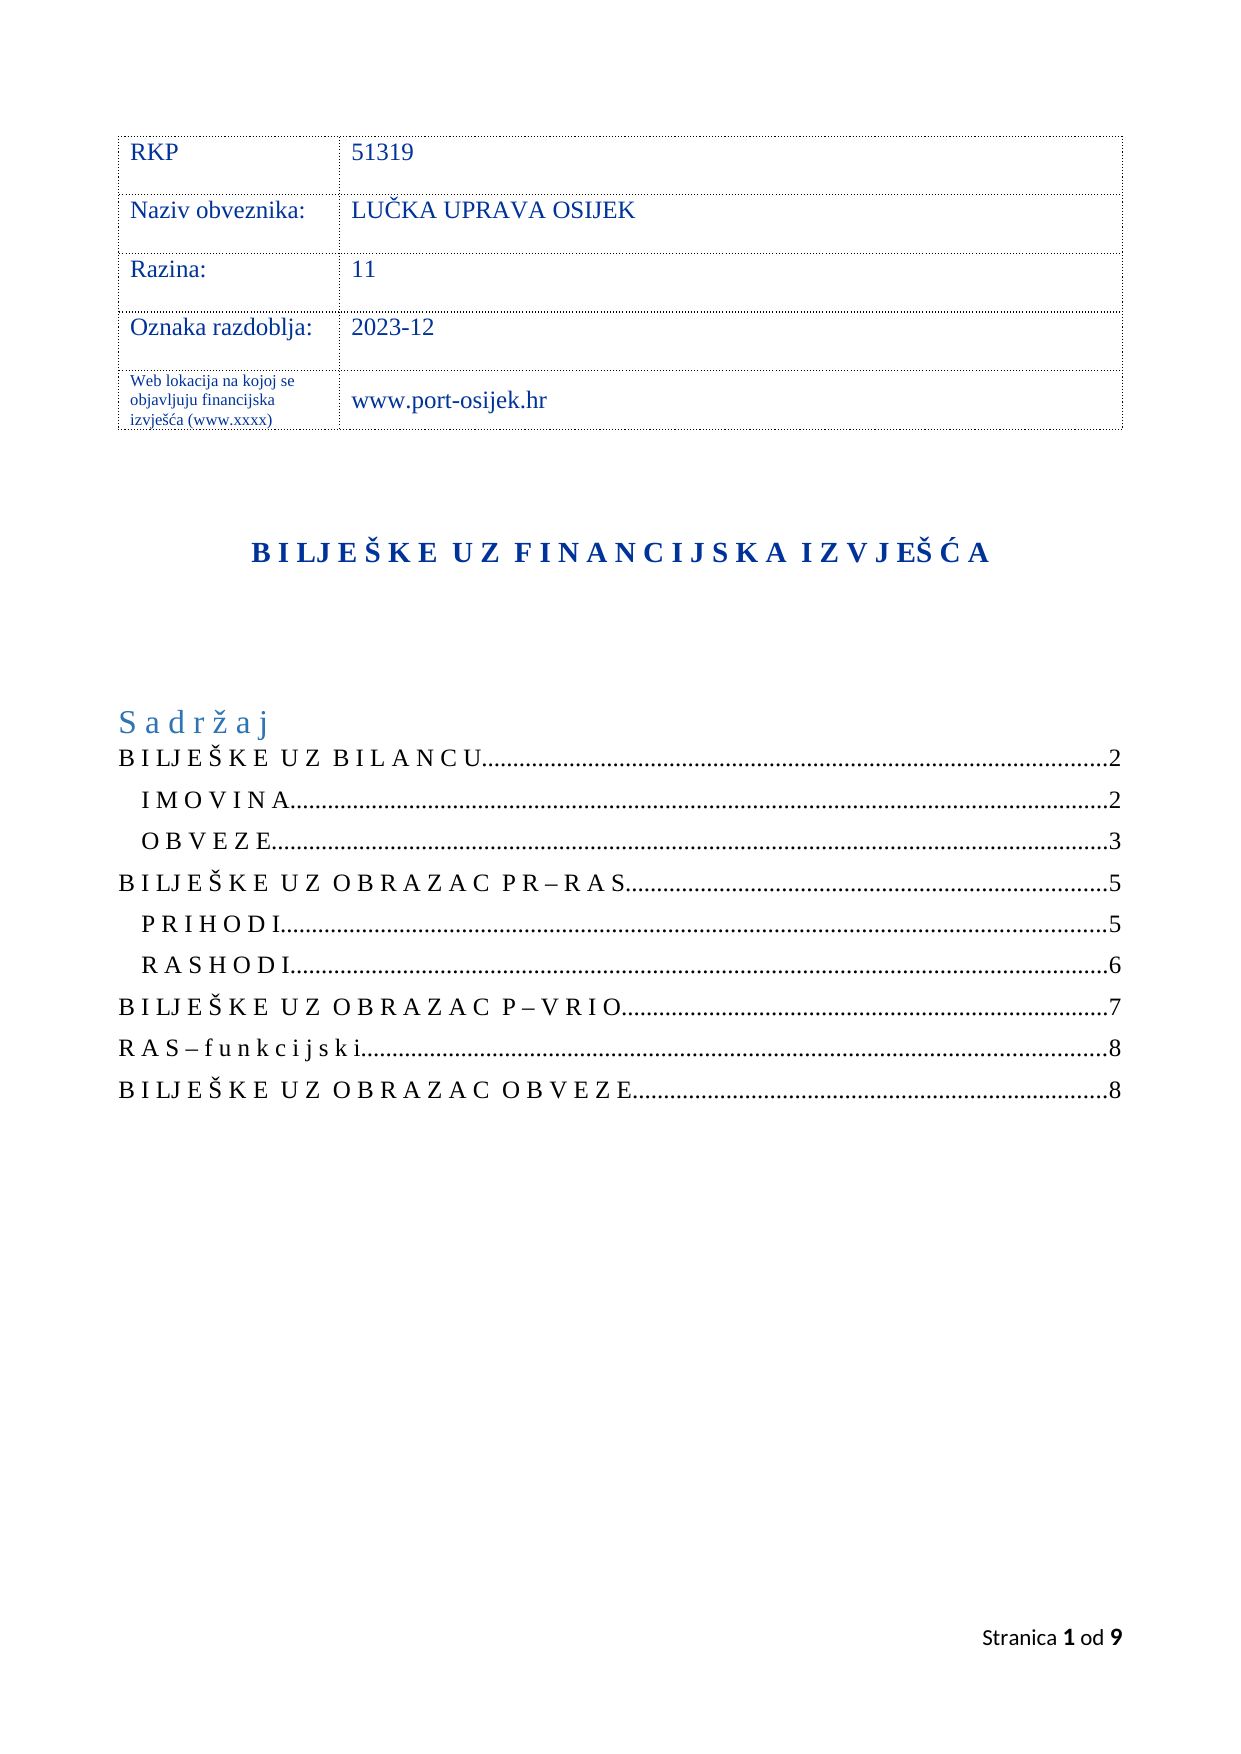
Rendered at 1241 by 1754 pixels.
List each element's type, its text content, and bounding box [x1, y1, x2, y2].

table_cell 11 [340, 253, 1122, 311]
table_cell Oznaka razdoblja: [119, 311, 340, 370]
table_cell Naziv obveznika: [119, 194, 340, 253]
table_cell www.port-osijek.hr [340, 370, 1122, 428]
table_header RKP [119, 136, 340, 194]
text B I LJ E Š K E U Z F I N A N C I J S K A I Z V J EŠ Ć A [118, 535, 1122, 569]
table_cell Razina: [119, 253, 340, 311]
table_header 51319 [340, 136, 1122, 194]
table_cell Web lokacija na kojoj se objavljuju financijska izvješća (www.xxxx) [119, 370, 340, 428]
table_cell 2023-12 [340, 311, 1122, 370]
table_cell LUČKA UPRAVA OSIJEK [340, 194, 1122, 253]
